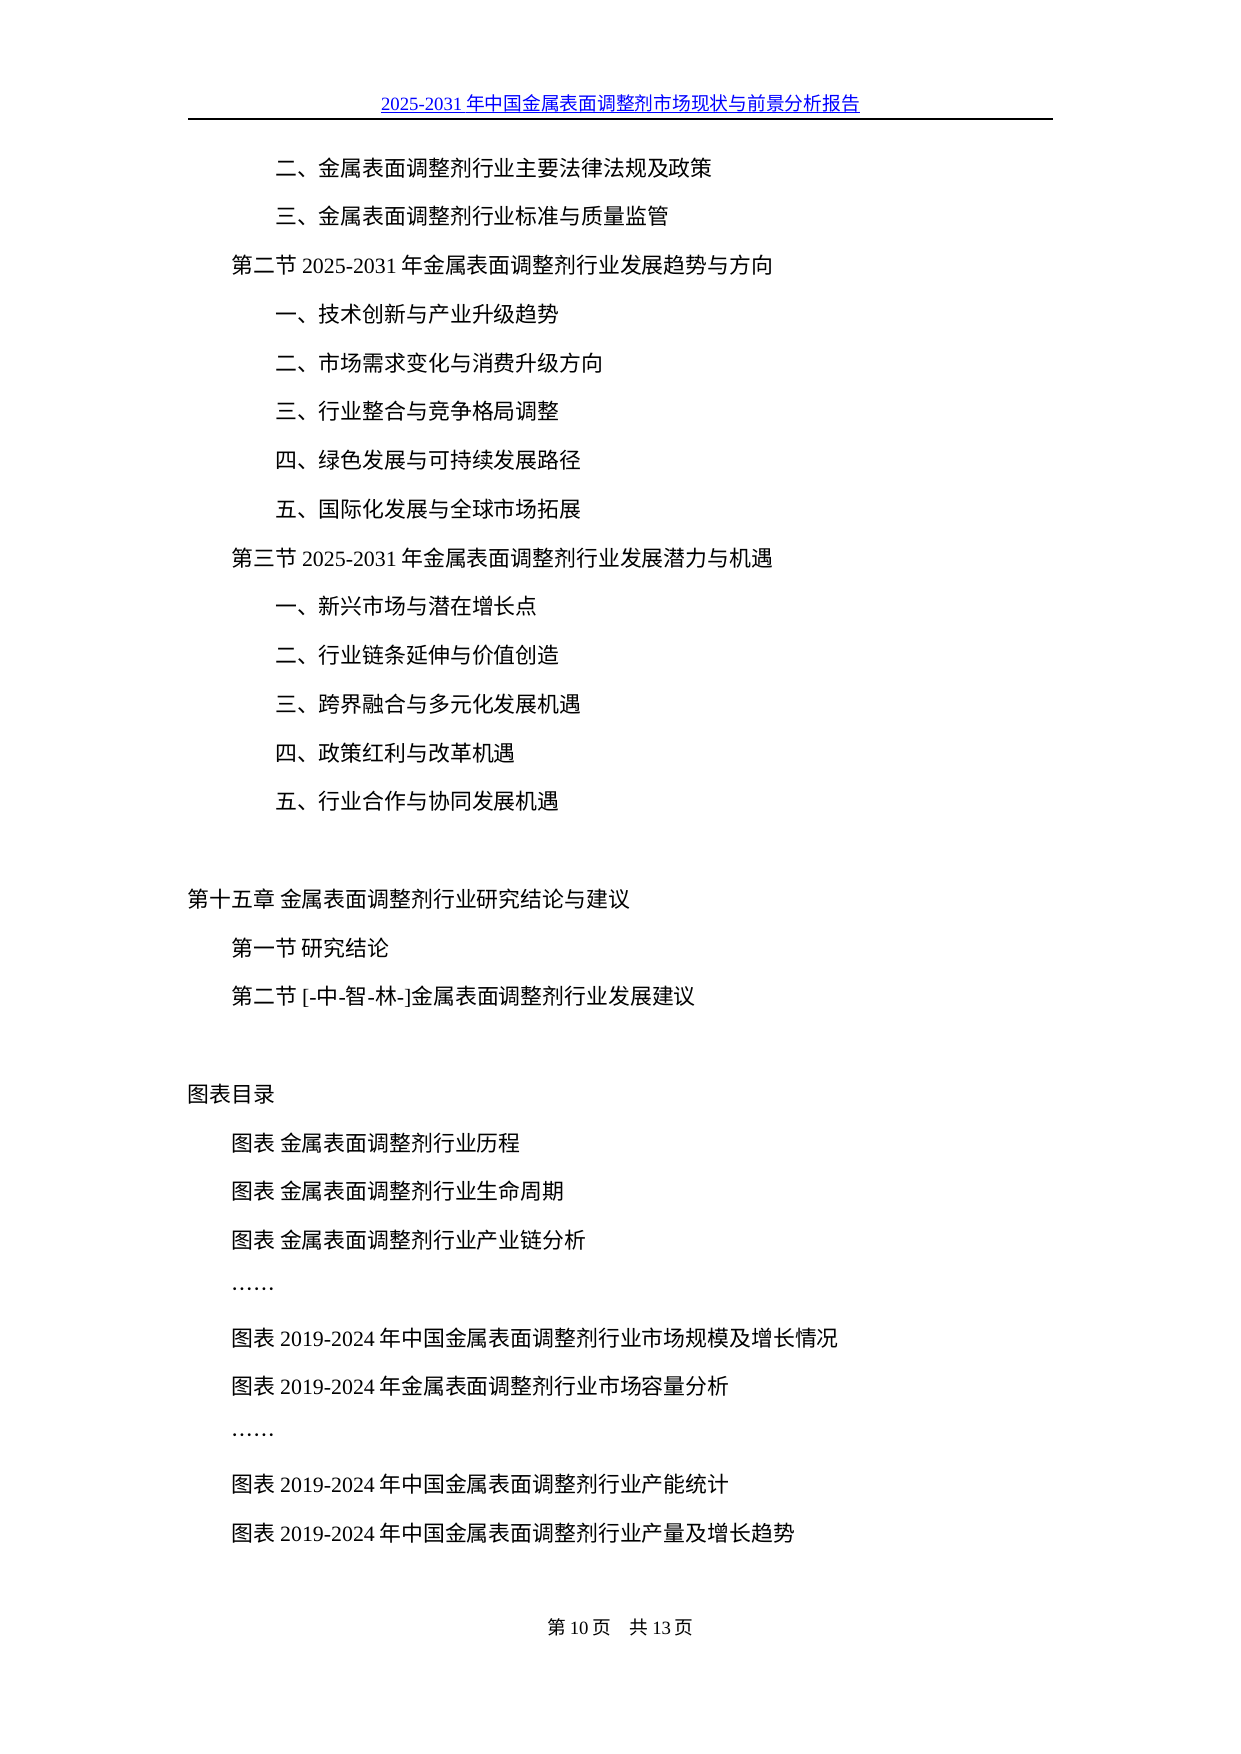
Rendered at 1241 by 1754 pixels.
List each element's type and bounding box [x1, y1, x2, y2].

text [187, 150, 1053, 1548]
